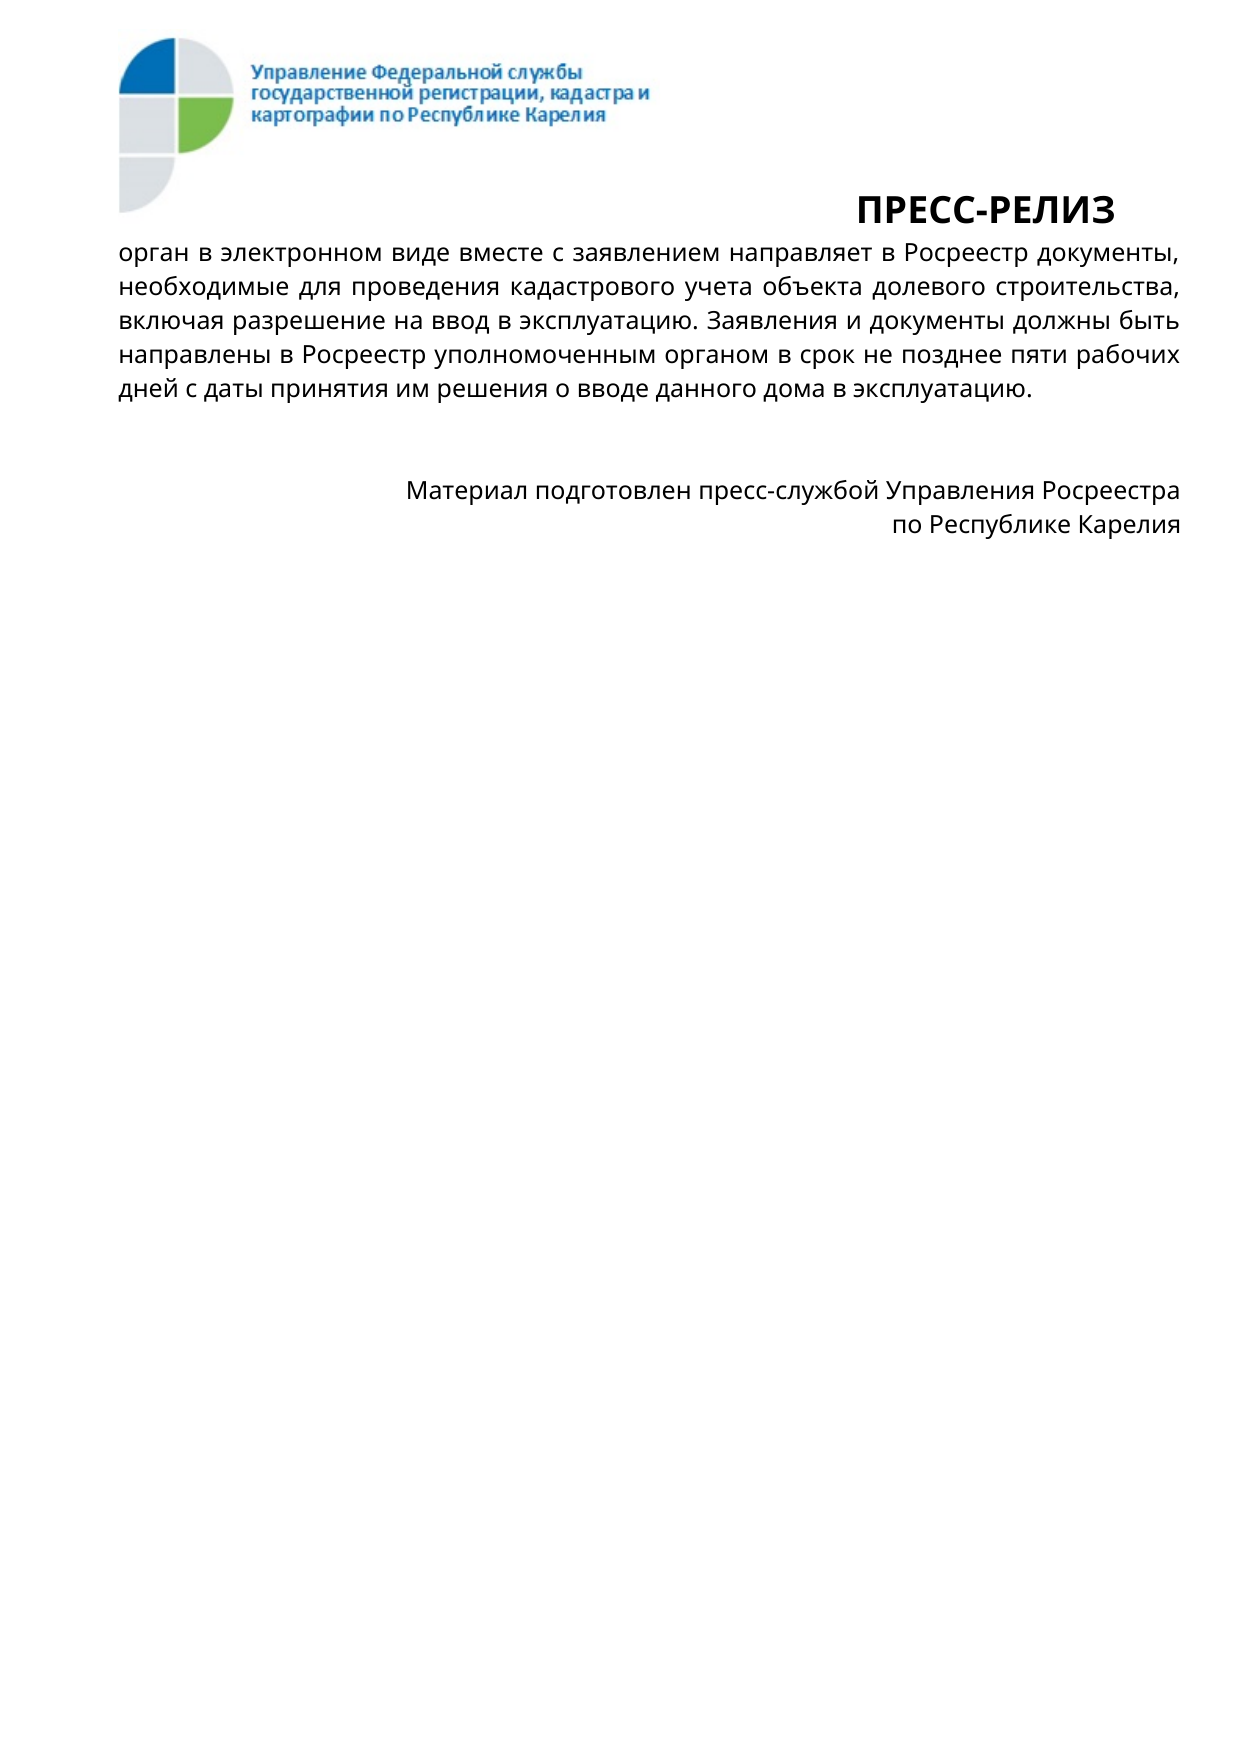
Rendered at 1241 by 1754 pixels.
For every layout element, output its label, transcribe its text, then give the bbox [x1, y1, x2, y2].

picture [118, 29, 661, 224]
text по Республике Карелия [118, 507, 1181, 541]
text Материал подготовлен пресс-службой Управления Росреестра [118, 473, 1181, 507]
